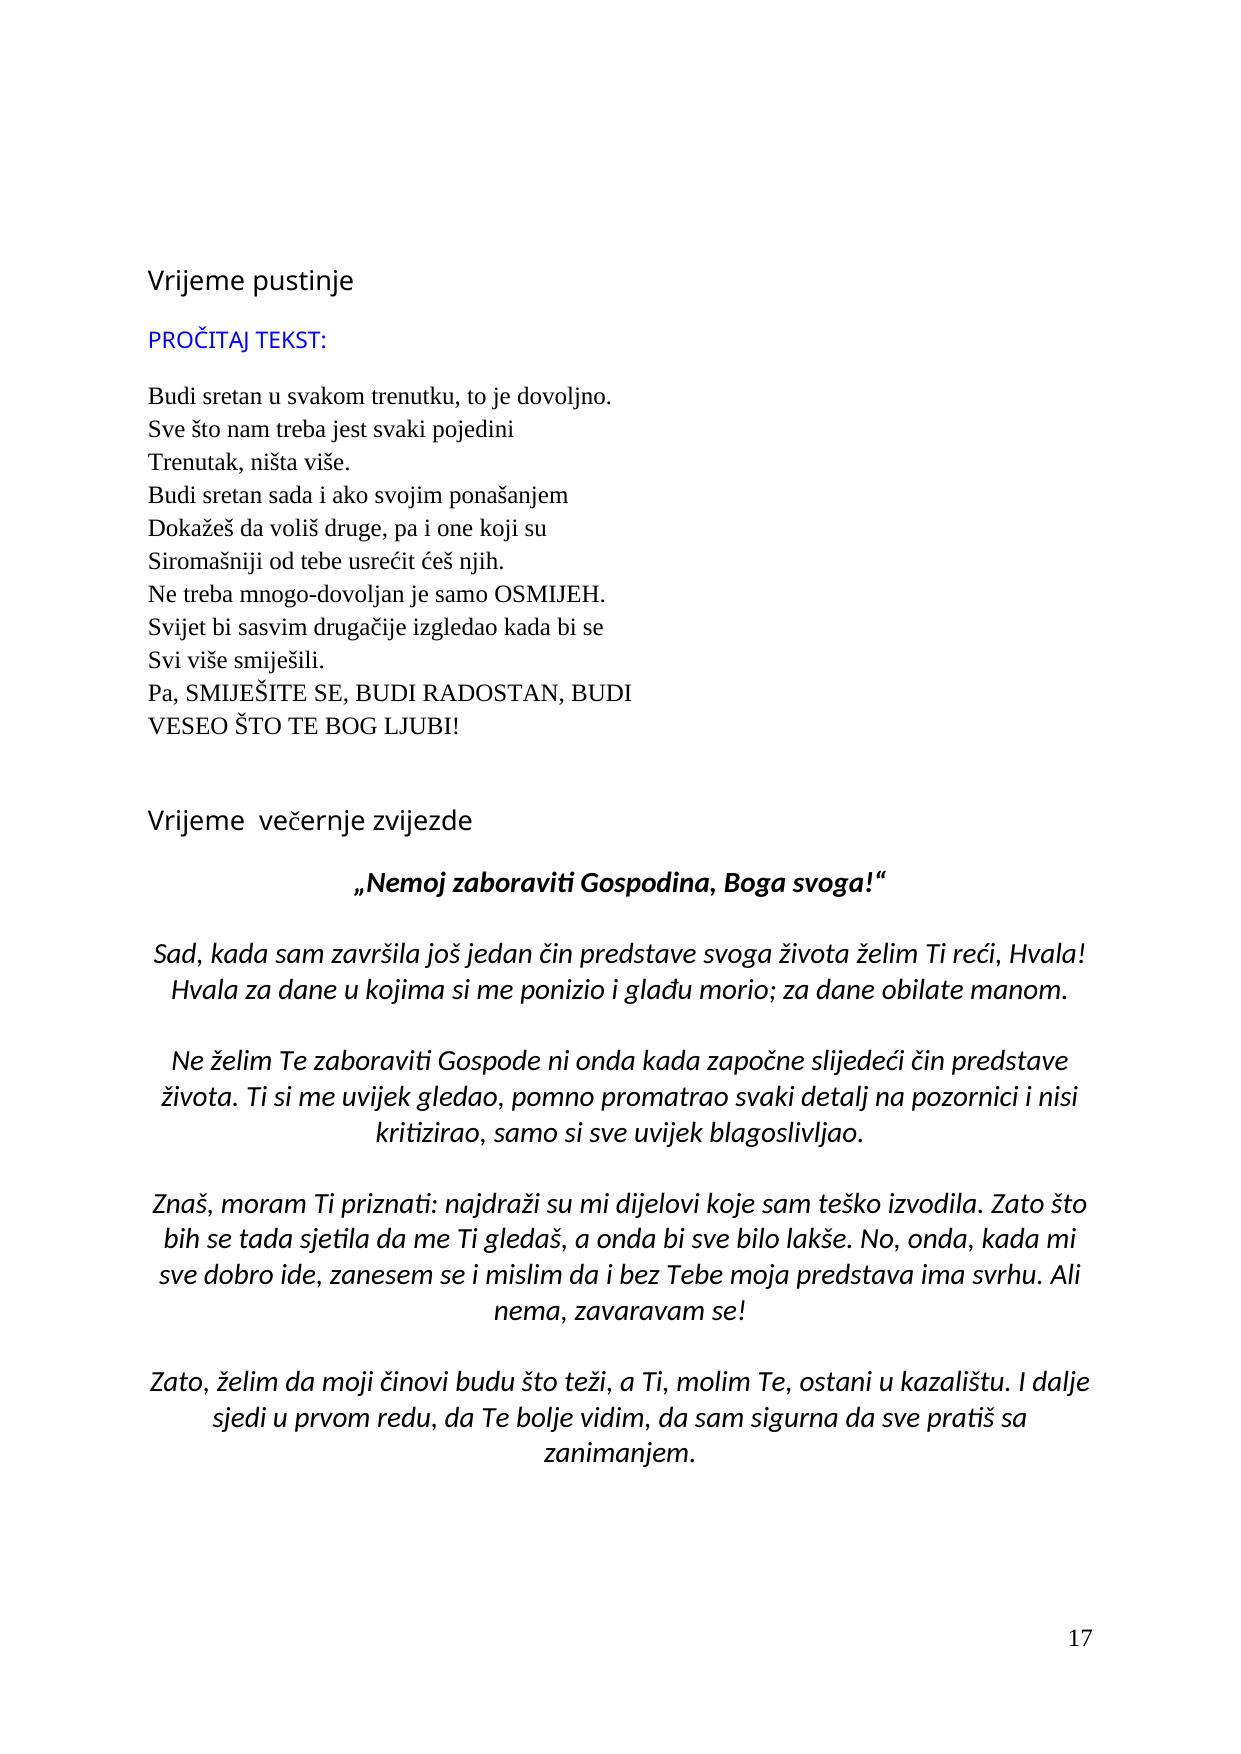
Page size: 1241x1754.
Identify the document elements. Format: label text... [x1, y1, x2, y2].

text PROČITAJ TEKST: [148, 324, 1093, 356]
text Sve što nam treba jest svaki pojedini [148, 414, 1093, 443]
text Ne treba mnogo-dovoljan je samo OSMIJEH. [148, 579, 1093, 608]
text Budi sretan sada i ako svojim ponašanjem [148, 480, 1093, 509]
text Vrijeme pustinje [148, 261, 1093, 298]
text VESEO ŠTO TE BOG LJUBI! [148, 711, 1093, 740]
text Zato, želim da moji činovi budu što teži, a Ti, molim Te, ostani u kazalištu. I dalje sjedi u prvom redu, da Te bolje vidim, da sam sigurna da sve pratiš sa zanimanjem. [148, 1363, 1093, 1470]
text Svi više smiješili. [148, 645, 1093, 674]
text Trenutak, ništa više. [148, 447, 1093, 476]
text Ne želim Te zaboraviti Gospode ni onda kada započne slijedeći čin predstave života. Ti si me uvijek gledao, pomno promatrao svaki detalj na pozornici i nisi kritizirao, samo si sve uvijek blagoslivljao. [148, 1042, 1093, 1149]
text Vrijeme večernje zvijezde [148, 801, 1093, 838]
text Svijet bi sasvim drugačije izgledao kada bi se [148, 612, 1093, 641]
text Siromašniji od tebe usrećit ćeš njih. [148, 546, 1093, 575]
text Budi sretan u svakom trenutku, to je dovoljno. [148, 381, 1093, 410]
text Sad, kada sam završila još jedan čin predstave svoga života želim Ti reći, Hvala! Hvala za dane u kojima si me ponizio i glađu morio; za dane obilate manom. [148, 936, 1093, 1007]
text „Nemoj zaboraviti Gospodina, Boga svoga!“ [148, 864, 1093, 900]
text Znaš, moram Ti priznati: najdraži su mi dijelovi koje sam teško izvodila. Zato što bih se tada sjetila da me Ti gledaš, a onda bi sve bilo lakše. No, onda, kada mi sve dobro ide, zanesem se i mislim da i bez Tebe moja predstava ima svrhu. Ali nema, zavaravam se! [148, 1185, 1093, 1327]
text Dokažeš da voliš druge, pa i one koji su [148, 513, 1093, 542]
text Pa, SMIJEŠITE SE, BUDI RADOSTAN, BUDI [148, 678, 1093, 707]
